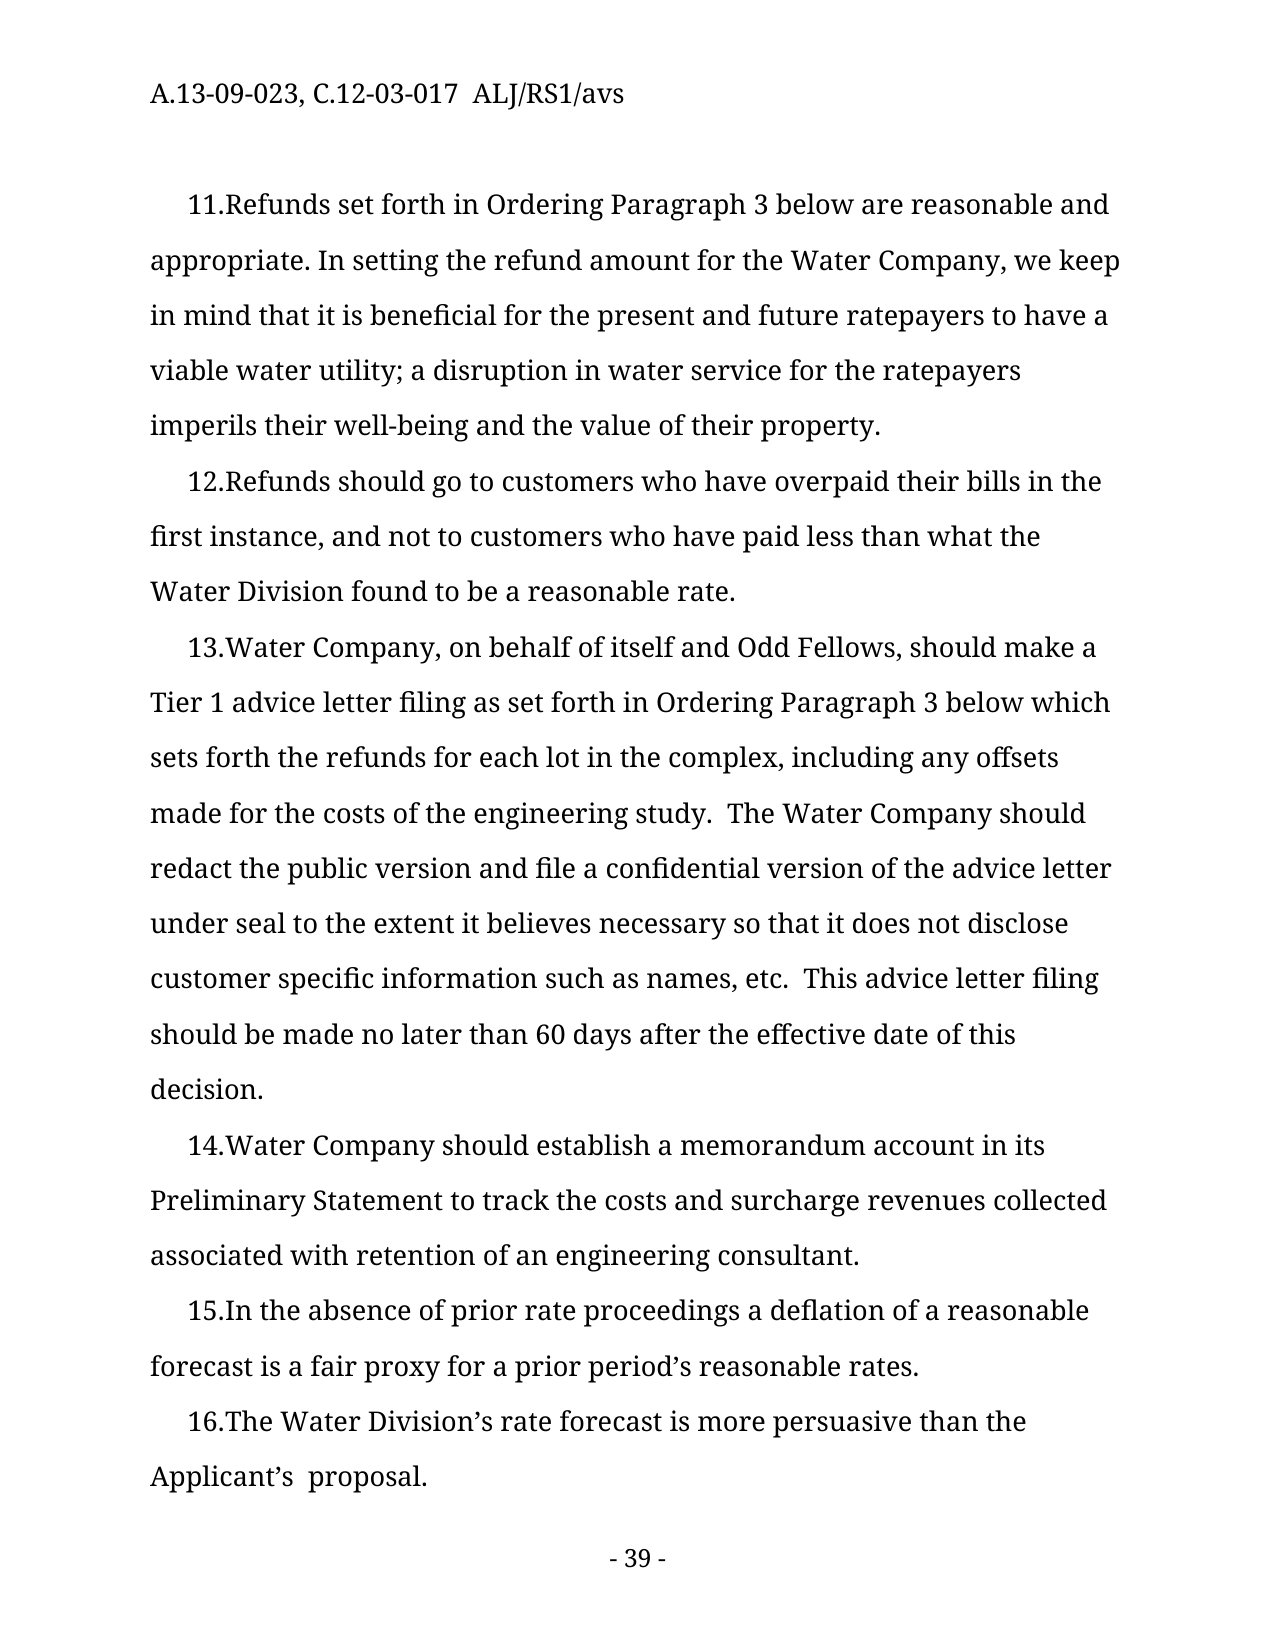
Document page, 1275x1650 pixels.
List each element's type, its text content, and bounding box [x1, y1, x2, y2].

list In the absence of prior rate proceedings a deflation of a reasonable forecast is a fair proxy for a prior period’s reasonable rates. [150, 1292, 1125, 1384]
list Water Company, on behalf of itself and Odd Fellows, should make a Tier 1 advice letter filing as set forth in Ordering Paragraph 3 below which sets forth the refunds for each lot in the complex, including any offsets made for the costs of the engineering study. The Water Company should redact the public version and file a confidential version of the advice letter under seal to the extent it believes necessary so that it does not disclose customer specific information such as names, etc. This advice letter filing should be made no later than 60 days after the effective date of this decision. [150, 628, 1125, 1107]
list Refunds should go to customers who have overpaid their bills in the first instance, and not to customers who have paid less than what the Water Division found to be a reasonable rate. [150, 462, 1125, 610]
list The Water Division’s rate forecast is more persuasive than the Applicant’s proposal. [150, 1402, 1125, 1495]
list Water Company should establish a memorandum account in its Preliminary Statement to track the costs and surcharge revenues collected associated with retention of an engineering consultant. [150, 1126, 1125, 1273]
list Refunds set forth in Ordering Paragraph 3 below are reasonable and appropriate. In setting the refund amount for the Water Company, we keep in mind that it is beneficial for the present and future ratepayers to have a viable water utility; a disruption in water service for the ratepayers imperils their well-being and the value of their property. [150, 186, 1125, 444]
